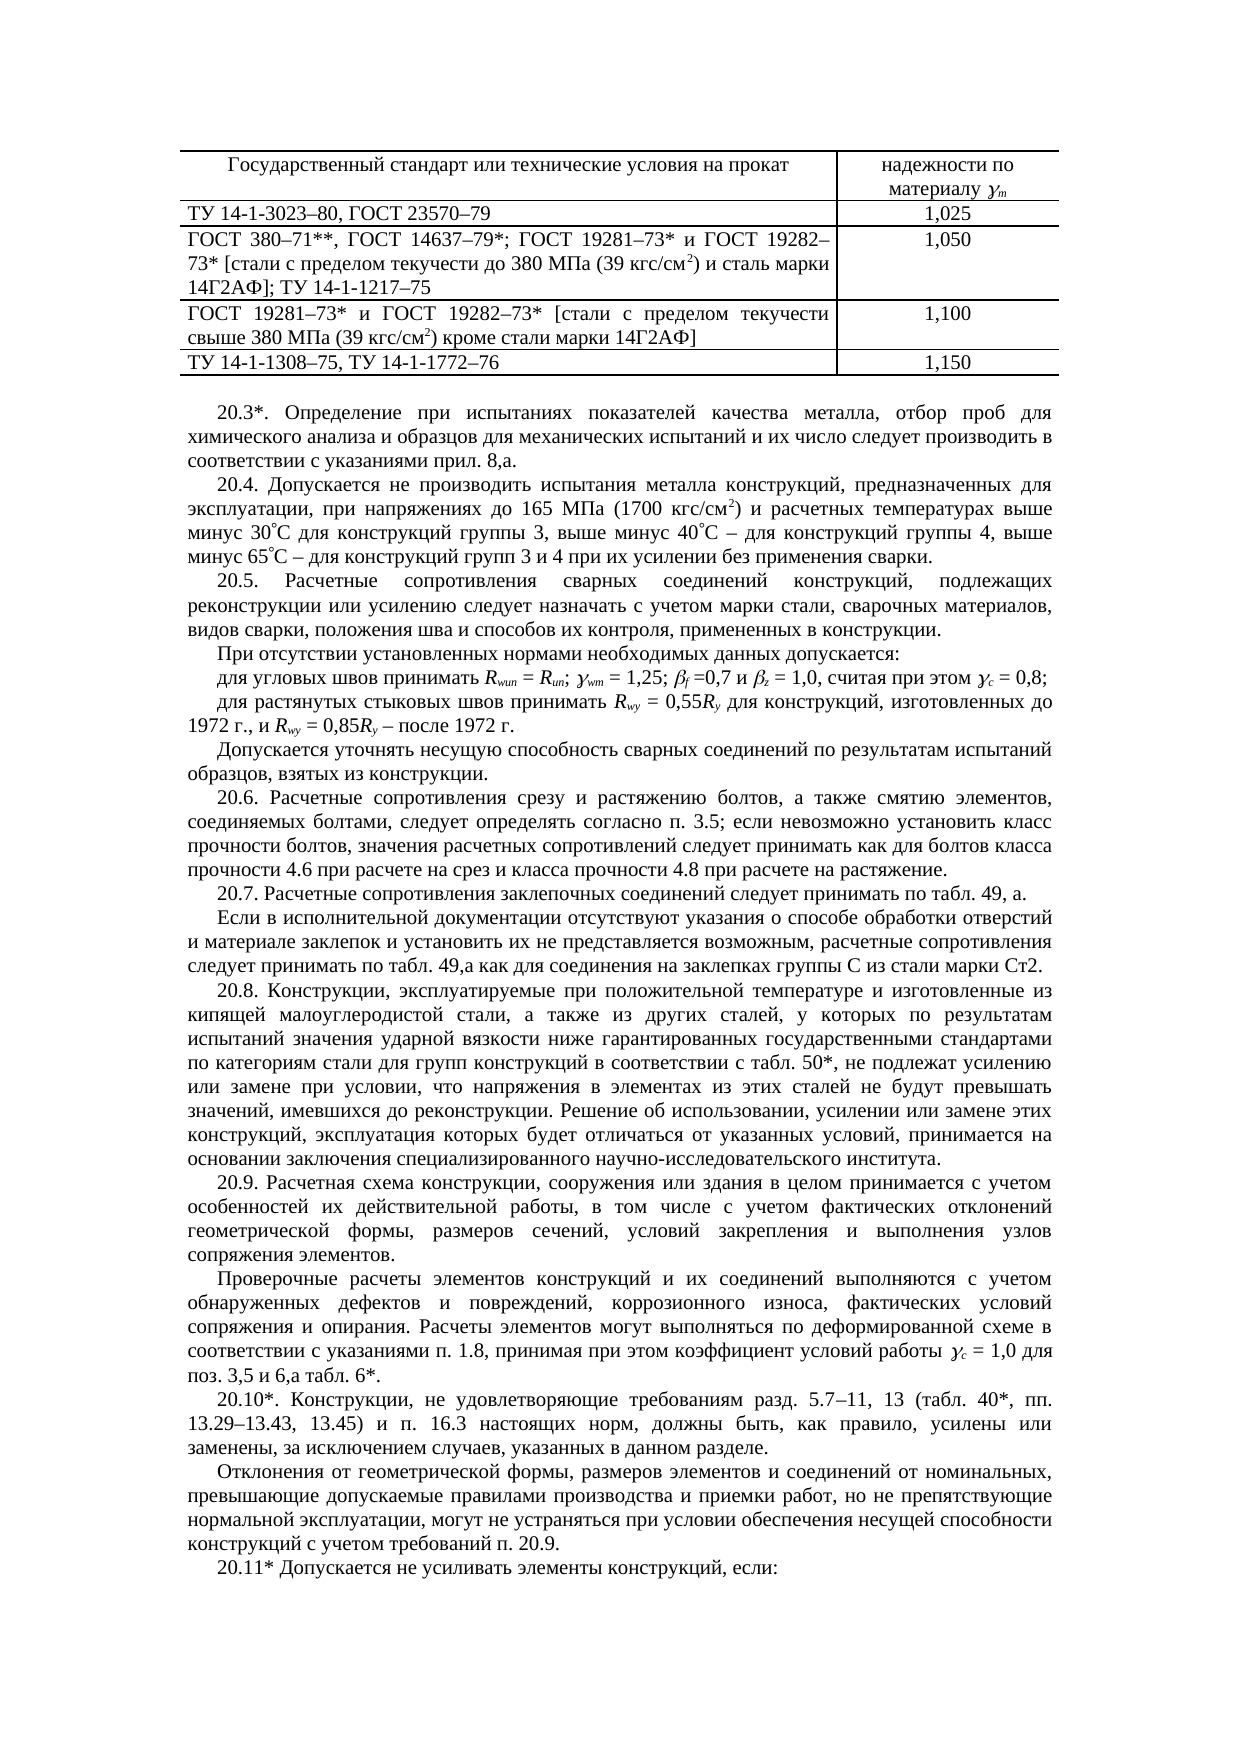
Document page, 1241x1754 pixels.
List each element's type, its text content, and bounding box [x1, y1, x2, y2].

text Проверочные расчеты элементов конструкций и их соединений выполняются с учетом обнаруженных дефектов и повреждений, коррозионного износа, фактических условий сопряжения и опирания. Расчеты элементов могут выполняться по деформированной схеме в соответствии с указаниями п. 1.8, принимая при этом коэффициент условий работы с = 1,0 для поз. 3,5 и 6,а табл. 6*. [187, 1266, 1053, 1387]
text 20.9. Расчетная схема конструкции, сооружения или здания в целом принимается с учетом особенностей их действительной работы, в том числе с учетом фактических отклонений геометрической формы, размеров сечений, условий закрепления и выполнения узлов сопряжения элементов. [187, 1170, 1053, 1266]
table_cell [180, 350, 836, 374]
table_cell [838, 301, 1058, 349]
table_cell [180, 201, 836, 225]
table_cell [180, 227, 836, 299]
text 20.4. Допускается не производить испытания металла конструкций, предназначенных для эксплуатации, при напряжениях до 165 МПа (1700 кгс/см2) и расчетных температурах выше минус 30С для конструкций группы 3, выше минус 40С для конструкций группы 4, выше минус 65С для конструкций групп 3 и 4 при их усилении без применения сварки. [187, 472, 1053, 568]
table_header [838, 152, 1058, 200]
text 20.5. Расчетные сопротивления сварных соединений конструкций, подлежащих реконструкции или усилению следует назначать с учетом марки стали, сварочных материалов, видов сварки, положения шва и способов их контроля, примененных в конструкции. [187, 568, 1053, 641]
text 20.3*. Определение при испытаниях показателей качества металла, отбор проб для химического анализа и образцов для механических испытаний и их число следует производить в соответствии с указаниями прил. 8,а. [187, 400, 1053, 472]
text При отсутствии установленных нормами необходимых данных допускается: [187, 641, 1053, 665]
text Отклонения от геометрической формы, размеров элементов и соединений от номинальных, превышающие допускаемые правилами производства и приемки работ, но не препятствующие нормальной эксплуатации, могут не устраняться при условии обеспечения несущей способности конструкций с учетом требований п. 20.9. [187, 1459, 1053, 1555]
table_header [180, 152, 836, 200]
text 20.10*. Конструкции, не удовлетворяющие требованиям разд. 5.711, 13 (табл. 40*, пп. 13.2913.43, 13.45) и п. 16.3 настоящих норм, должны быть, как правило, усилены или заменены, за исключением случаев, указанных в данном разделе. [187, 1387, 1053, 1459]
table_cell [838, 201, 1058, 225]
text 20.6. Расчетные сопротивления срезу и растяжению болтов, а также смятию элементов, соединяемых болтами, следует определять согласно п. 3.5; если невозможно установить класс прочности болтов, значения расчетных сопротивлений следует принимать как для болтов класса прочности 4.6 при расчете на срез и класса прочности 4.8 при расчете на растяжение. [187, 785, 1053, 881]
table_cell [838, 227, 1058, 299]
text Допускается уточнять несущую способность сварных соединений по результатам испытаний образцов, взятых из конструкции. [187, 737, 1053, 785]
text 20.7. Расчетные сопротивления заклепочных соединений следует принимать по табл. 49, а. [187, 881, 1053, 905]
text Если в исполнительной документации отсутствуют указания о способе обработки отверстий и материале заклепок и установить их не представляется возможным, расчетные сопротивления следует принимать по табл. 49,а как для соединения на заклепках группы С из стали марки Ст2. [187, 905, 1053, 977]
text 20.11* Допускается не усиливать элементы конструкций, если: [187, 1555, 1053, 1579]
text 20.8. Конструкции, эксплуатируемые при положительной температуре и изготовленные из кипящей малоуглеродистой стали, а также из других сталей, у которых по результатам испытаний значения ударной вязкости ниже гарантированных государственными стандартами по категориям стали для групп конструкций в соответствии с табл. 50*, не подлежат усилению или замене при условии, что напряжения в элементах из этих сталей не будут превышать значений, имевшихся до реконструкции. Решение об использовании, усилении или замене этих конструкций, эксплуатация которых будет отличаться от указанных условий, принимается на основании заключения специализированного научно-исследовательского института. [187, 977, 1053, 1170]
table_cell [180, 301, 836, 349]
text для угловых швов принимать Rwun = Run; wm = 1,25; f =0,7 и z = 1,0, считая при этом c = 0,8; [187, 665, 1053, 689]
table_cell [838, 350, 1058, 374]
text для растянутых стыковых швов принимать Rwy = 0,55Ry для конструкций, изготовленных до 1972 г., и Rwy = 0,85Ry после 1972 г. [187, 689, 1053, 737]
